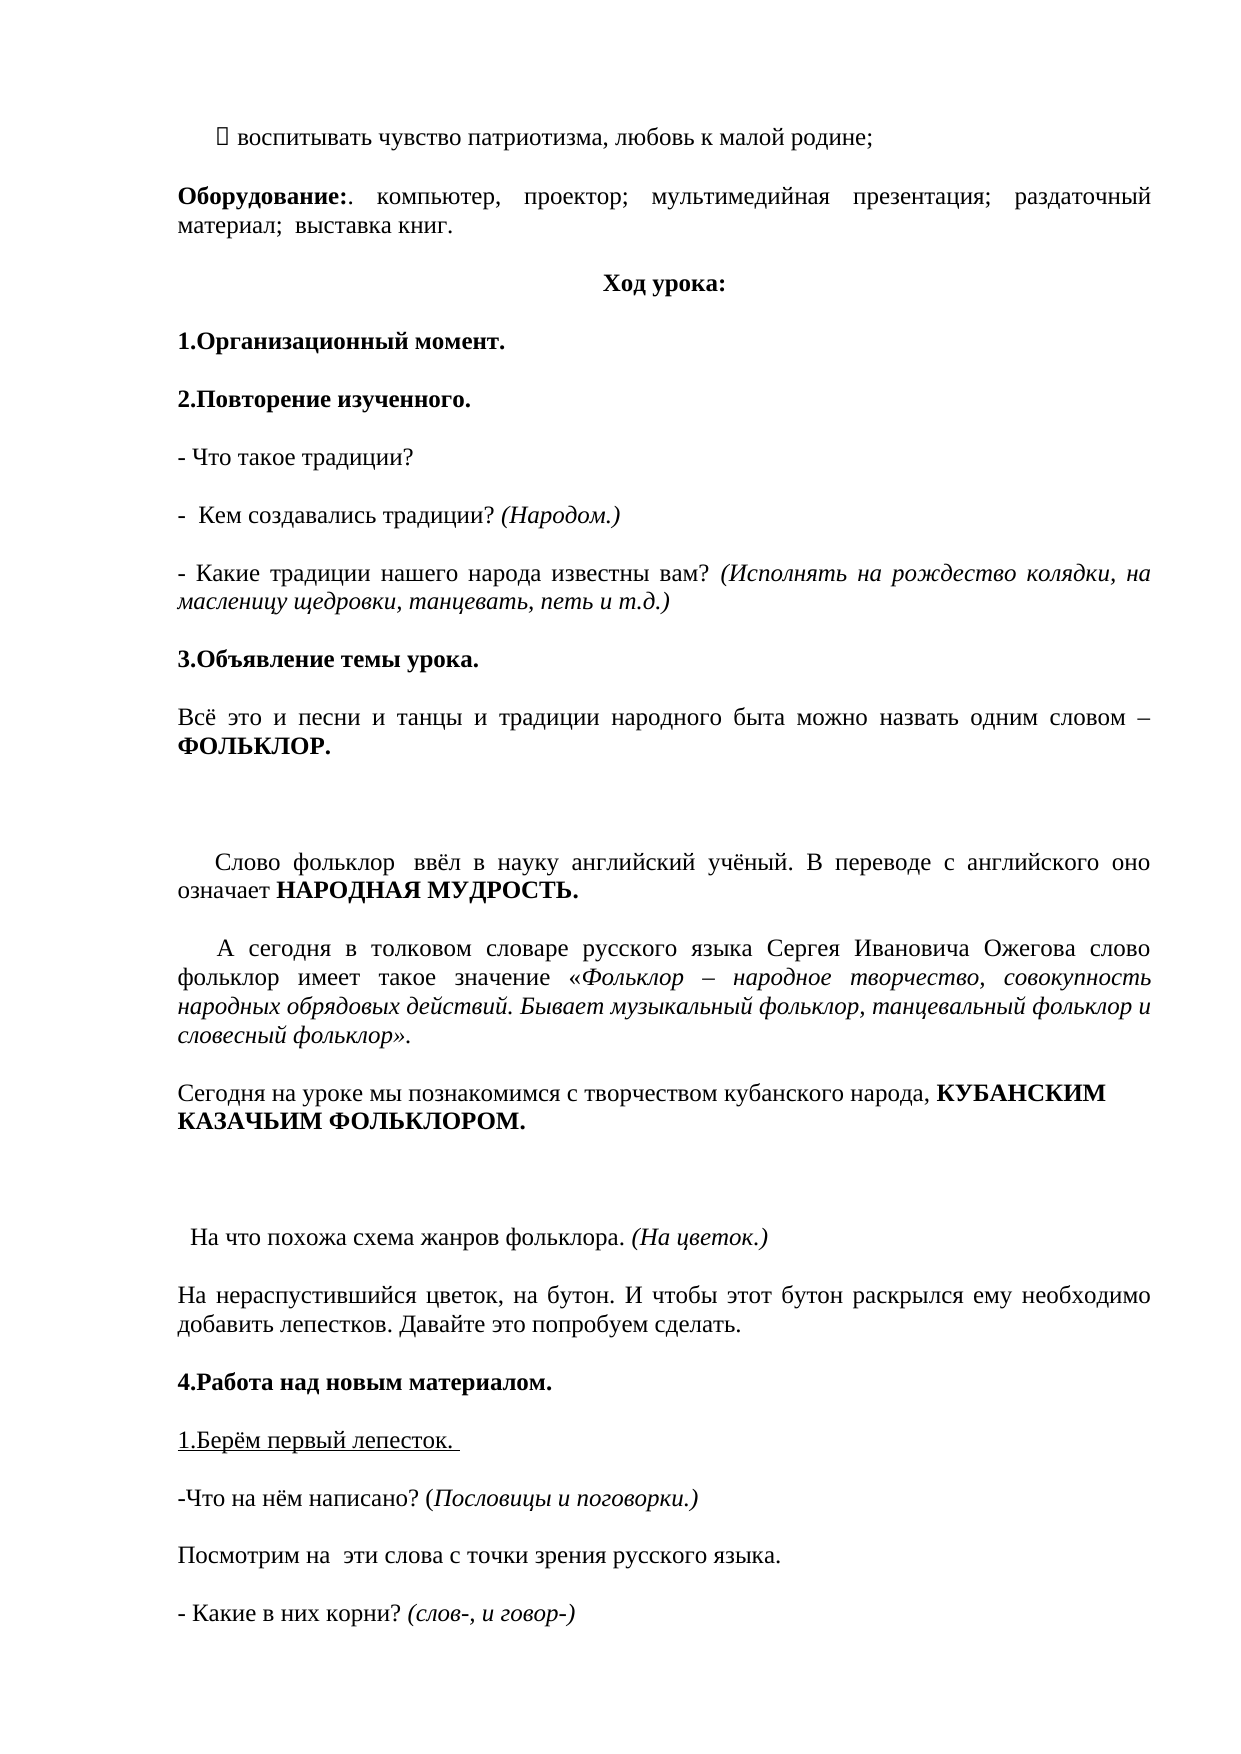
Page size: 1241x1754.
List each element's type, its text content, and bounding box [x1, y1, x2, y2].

text А сегодня в толковом словаре русского языка Сергея Ивановича Ожегова слово фольклор имеет такое значение «Фольклор – народное творчество, совокупность народных обрядовых действий. Бывает музыкальный фольклор, танцевальный фольклор и словесный фольклор». [177, 933, 1152, 1048]
text 2.Повторение изученного. [177, 384, 1152, 413]
text На нераспустившийся цветок, на бутон. И чтобы этот бутон раскрылся ему необходимо добавить лепестков. Давайте это попробуем сделать. [177, 1280, 1152, 1338]
text Всё это и песни и танцы и традиции народного быта можно назвать одним словом – ФОЛЬКЛОР. [177, 702, 1152, 760]
text - Какие традиции нашего народа известны вам? (Исполнять на рождество колядки, на масленицу щедровки, танцевать, петь и т.д.) [177, 558, 1152, 615]
text -Что на нём написано? (Пословицы и поговорки.) [177, 1483, 1152, 1511]
text - Что такое традиции? [177, 442, 1152, 471]
text На что похожа схема жанров фольклора. (На цветок.) [177, 1222, 1152, 1251]
text 3.Объявление темы урока. [177, 644, 1152, 673]
text  воспитывать чувство патриотизма, любовь к малой родине; [215, 118, 1152, 152]
text 4.Работа над новым материалом. [177, 1367, 1152, 1396]
text 1.Берём первый лепесток. [177, 1425, 1152, 1453]
text - Какие в них корни? (слов-, и говор-) [177, 1598, 1152, 1627]
text Ход урока: [177, 268, 1152, 297]
text Слово фольклор ввёл в науку английский учёный. В переводе с английского оно означает народная мудрость. [177, 847, 1152, 904]
text Посмотрим на эти слова с точки зрения русского языка. [177, 1541, 1152, 1569]
text - Кем создавались традиции? (Народом.) [177, 500, 1152, 528]
text 1.Организационный момент. [177, 326, 1152, 355]
text Сегодня на уроке мы познакомимся с творчеством кубанского народа, кубанским казачьим фольклором. [177, 1078, 1152, 1135]
text Оборудование:. компьютер, проектор; мультимедийная презентация; раздаточный материал; выставка книг. [177, 181, 1152, 239]
